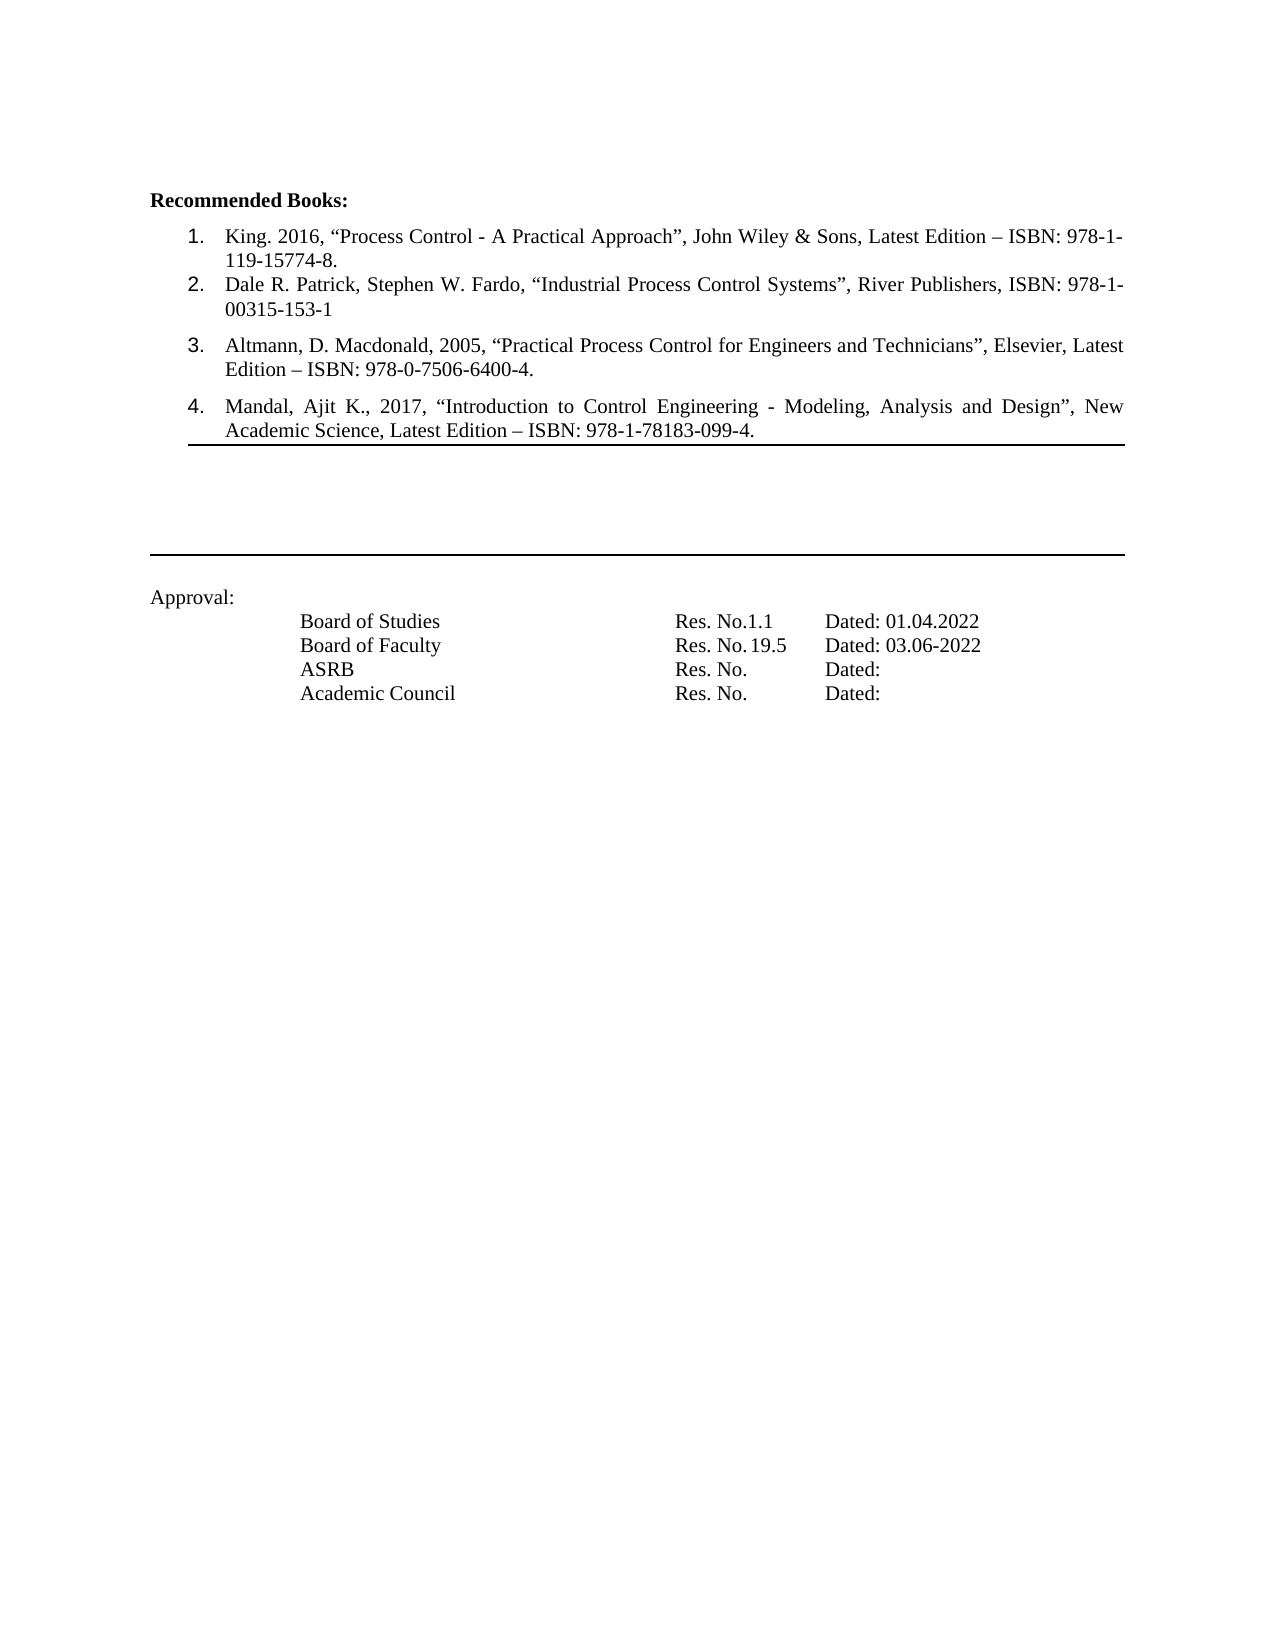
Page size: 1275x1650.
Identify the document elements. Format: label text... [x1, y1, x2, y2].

list Dale R. Patrick, Stephen W. Fardo, “Industrial Process Control Systems”, River Publishers, ISBN: 978-1-00315-153-1 [187, 272, 1125, 321]
text Board of Faculty Res. No. 19.5 Dated: 03.06-2022 [225, 633, 1125, 657]
text ASRB Res. No. Dated: [150, 657, 1125, 681]
list Mandal, Ajit K., 2017, “Introduction to Control Engineering - Modeling, Analysis and Design”, New Academic Science, Latest Edition – ISBN: 978-1-78183-099-4. [187, 394, 1125, 446]
text Academic Council Res. No. Dated: [150, 681, 1125, 705]
text Approval: [150, 585, 1125, 609]
list Altmann, D. Macdonald, 2005, “Practical Process Control for Engineers and Technicians”, Elsevier, Latest Edition – ISBN: 978-0-7506-6400-4. [187, 333, 1125, 381]
list King. 2016, “Process Control - A Practical Approach”, John Wiley & Sons, Latest Edition – ISBN: 978-1-119-15774-8. [187, 224, 1125, 272]
text Recommended Books: [150, 187, 1125, 212]
text Board of Studies Res. No.1.1 Dated: 01.04.2022 [225, 609, 1125, 633]
